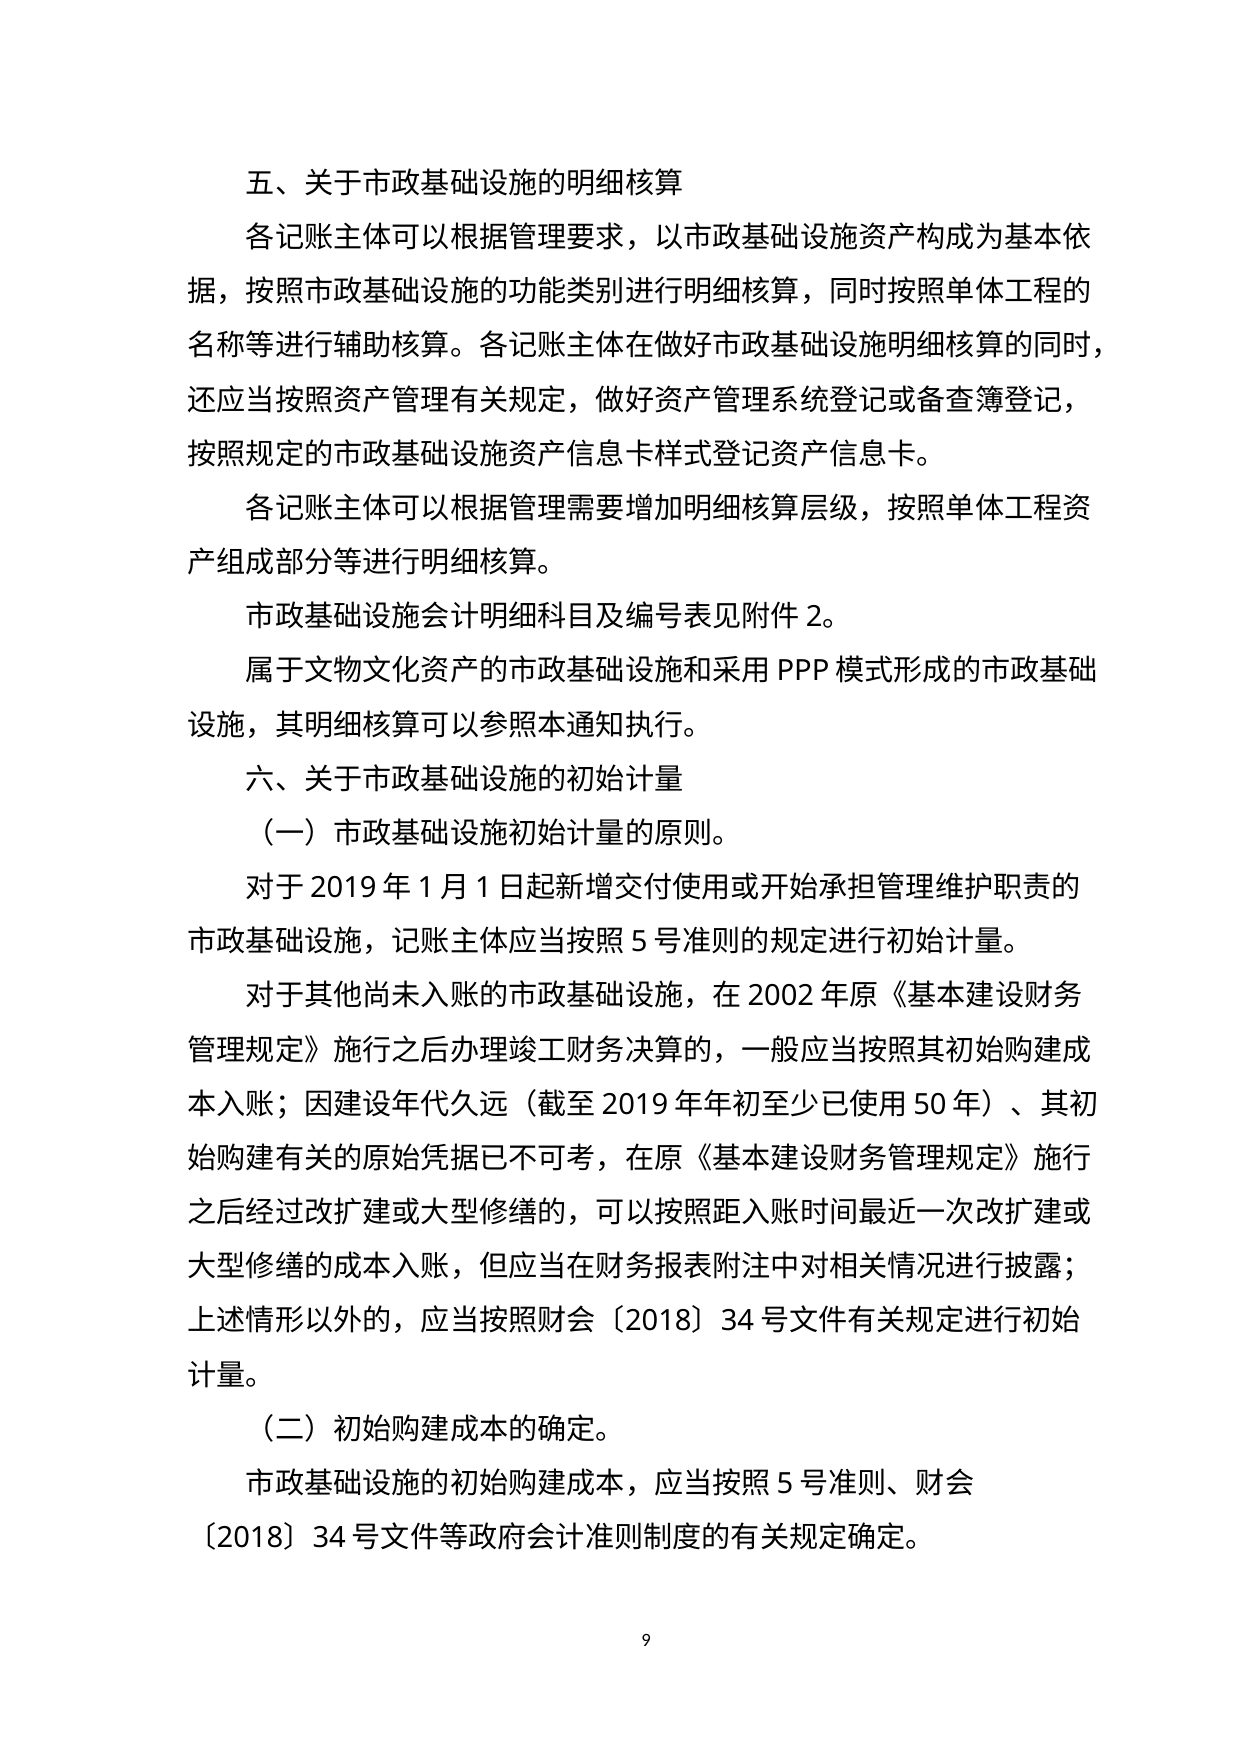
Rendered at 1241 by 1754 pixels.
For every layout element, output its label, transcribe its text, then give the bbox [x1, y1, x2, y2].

text 市政基础设施的初始购建成本，应当按照5号准则、财会〔2018〕34号文件等政府会计准则制度的有关规定确定。 [187, 1450, 1104, 1558]
text 各记账主体可以根据管理需要增加明细核算层级，按照单体工程资产组成部分等进行明细核算。 [187, 475, 1104, 583]
text 市政基础设施会计明细科目及编号表见附件2。 [187, 583, 1104, 637]
text 属于文物文化资产的市政基础设施和采用PPP模式形成的市政基础设施，其明细核算可以参照本通知执行。 [187, 637, 1104, 746]
text 对于其他尚未入账的市政基础设施，在2002年原《基本建设财务管理规定》施行之后办理竣工财务决算的，一般应当按照其初始购建成本入账；因建设年代久远（截至2019年年初至少已使用50年）、其初始购建有关的原始凭据已不可考，在原《基本建设财务管理规定》施行之后经过改扩建或大型修缮的，可以按照距入账时间最近一次改扩建或大型修缮的成本入账，但应当在财务报表附注中对相关情况进行披露；上述情形以外的，应当按照财会〔2018〕34号文件有关规定进行初始计量。 [187, 962, 1104, 1396]
text 六、关于市政基础设施的初始计量 [187, 746, 1104, 800]
text （一）市政基础设施初始计量的原则。 [187, 800, 1104, 854]
text 对于2019年1月1日起新增交付使用或开始承担管理维护职责的市政基础设施，记账主体应当按照5号准则的规定进行初始计量。 [187, 854, 1104, 962]
text （二）初始购建成本的确定。 [187, 1396, 1104, 1450]
text 五、关于市政基础设施的明细核算 [187, 150, 1104, 204]
text 各记账主体可以根据管理要求，以市政基础设施资产构成为基本依据，按照市政基础设施的功能类别进行明细核算，同时按照单体工程的名称等进行辅助核算。各记账主体在做好市政基础设施明细核算的同时，还应当按照资产管理有关规定，做好资产管理系统登记或备查簿登记，按照规定的市政基础设施资产信息卡样式登记资产信息卡。 [187, 204, 1104, 475]
